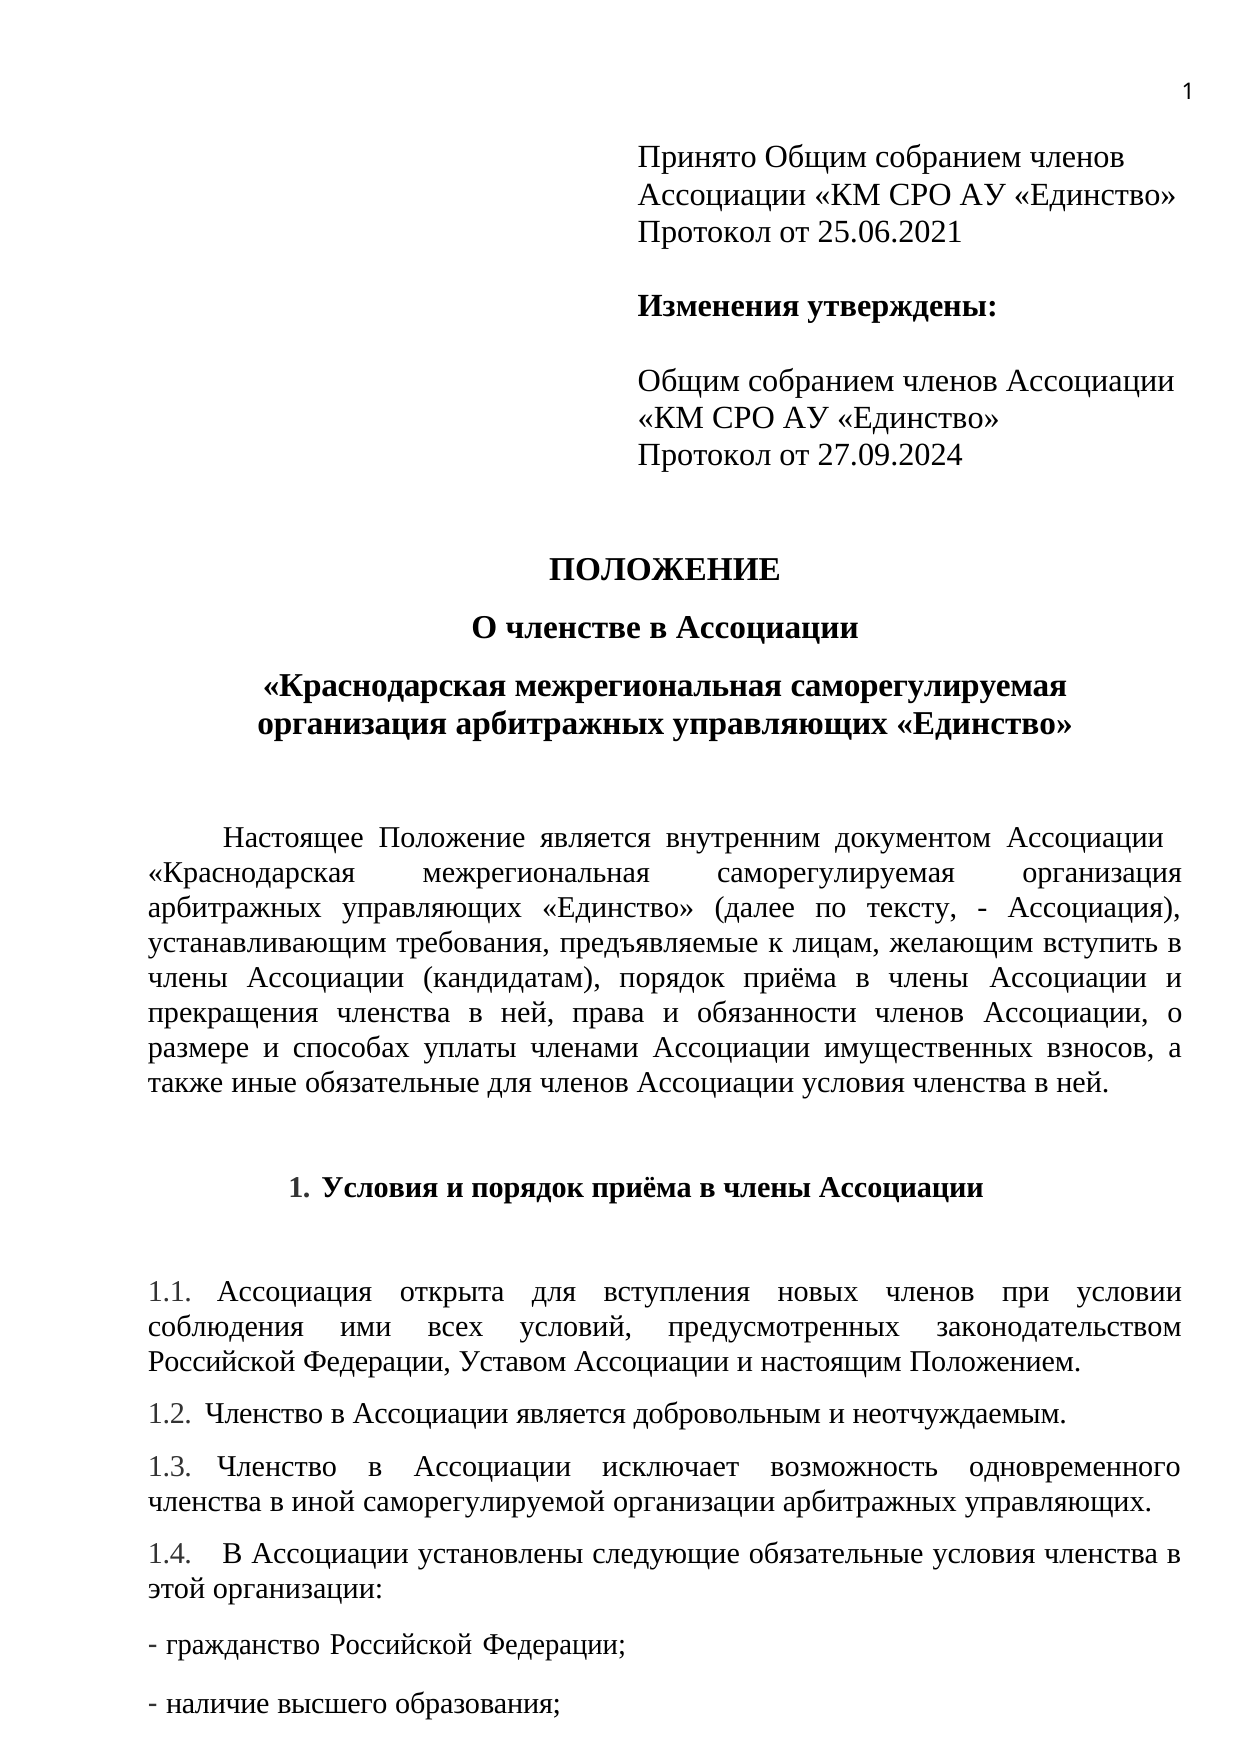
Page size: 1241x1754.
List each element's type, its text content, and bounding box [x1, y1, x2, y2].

text Настоящее Положение является внутренним документом Ассоциации [223, 819, 1194, 854]
text Общим собранием членов Ассоциации «КМ СРО АУ «Единство» [637, 361, 1194, 435]
text О членстве в Ассоциации [164, 607, 1165, 646]
list наличие высшего образования; [148, 1681, 1194, 1722]
list Ассоциация открыта для вступления новых членов при условии соблюдения ими всех условий, предусмотренных законодательством Российской Федерации, Уставом Ассоциации и настоящим Положением. [148, 1273, 1182, 1378]
list В Ассоциации установлены следующие обязательные условия членства в этой организации: [148, 1535, 1181, 1605]
text Изменения утверждены: [637, 287, 1194, 324]
text Принято Общим собранием членов Ассоциации «КМ СРО АУ «Единство» [637, 138, 1194, 212]
text «Краснодарская межрегиональная саморегулируемая организация арбитражных управляющих «Единство» [165, 665, 1165, 742]
list Членство в Ассоциации исключает возможность одновременного членства в иной саморегулируемой организации арбитражных управляющих. [148, 1448, 1182, 1518]
text Протокол от 25.06.2021 [637, 212, 1194, 249]
text «Краснодарская межрегиональная саморегулируемая организация арбитражных управляющих «Единство» (далее по тексту, - Ассоциация), устанавливающим требования, предъявляемые к лицам, желающим вступить в члены Ассоциации (кандидатам), порядок приёма в члены Ассоциации и прекращения членства в ней, права и обязанности членов Ассоциации, о размере и способах уплаты членами Ассоциации имущественных взносов, а также иные обязательные для членов Ассоциации условия членства в ней. [148, 854, 1182, 1099]
list Членство в Ассоциации является добровольным и неотчуждаемым. [148, 1395, 1194, 1430]
list гражданство Российской Федерации; [148, 1622, 1194, 1663]
subtitle Условия и порядок приёма в члены Ассоциации [288, 1169, 1194, 1203]
text Протокол от 27.09.2024 [637, 436, 1194, 473]
text ПОЛОЖЕНИЕ [164, 550, 1165, 588]
